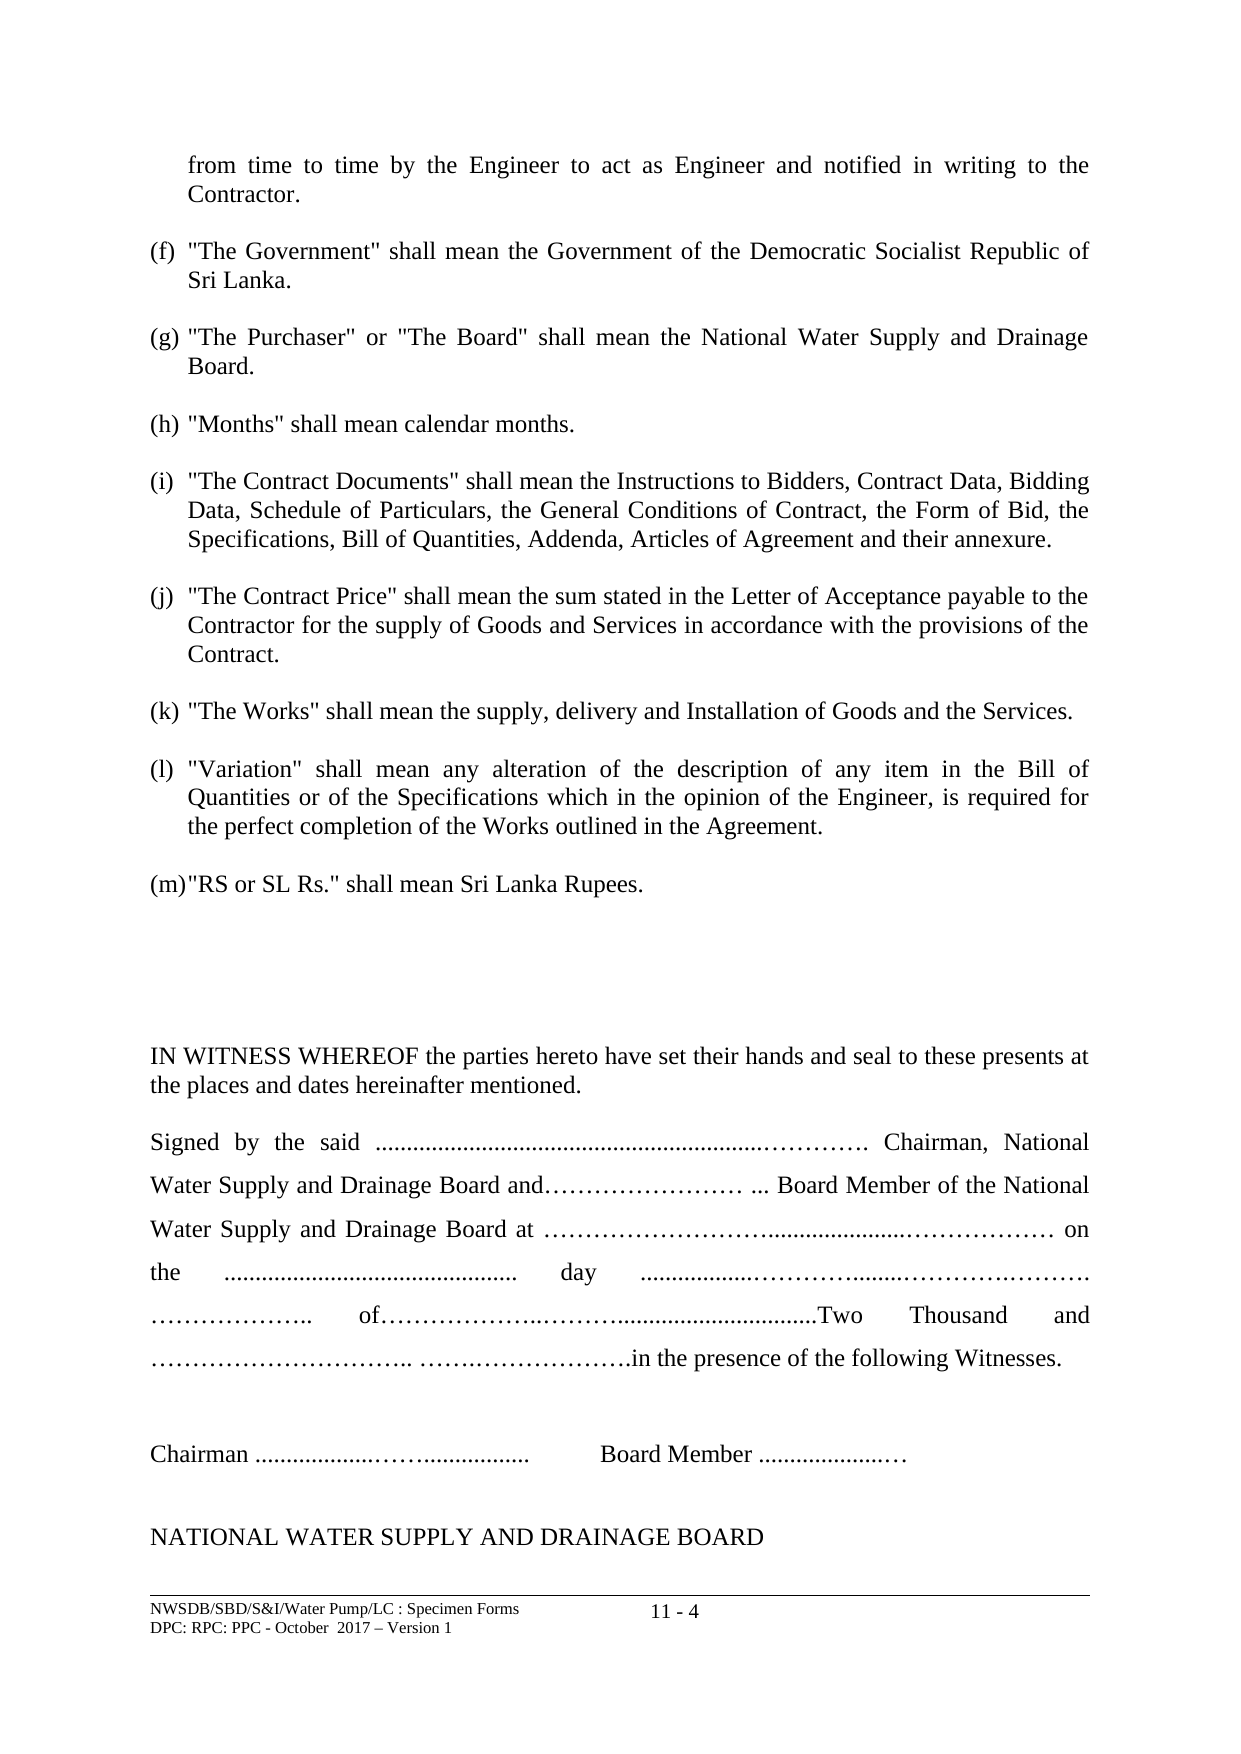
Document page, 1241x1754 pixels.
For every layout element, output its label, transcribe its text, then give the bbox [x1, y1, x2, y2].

text Signed by the said ..............................................................…………. Chairman, National Water Supply and Drainage Board and…………………… ... Board Member of the National Water Supply and Drainage Board at ………………………......................……………… on the ............................................... day ..................…………........………….……….……………….. of………………..………................................Two Thousand and ………………………….. …….……………….in the presence of the following Witnesses. [150, 1127, 1090, 1372]
text NATIONAL WATER SUPPLY AND DRAINAGE BOARD [150, 1522, 1090, 1550]
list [150, 150, 1090, 207]
list "The Contract Price" shall mean the sum stated in the Letter of Acceptance payable to the Contractor for the supply of Goods and Services in accordance with the provisions of the Contract. [150, 581, 1090, 667]
list "Variation" shall mean any alteration of the description of any item in the Bill of Quantities or of the Specifications which in the opinion of the Engineer, is required for the perfect completion of the Works outlined in the Agreement. [150, 754, 1090, 840]
list "The Works" shall mean the supply, delivery and Installation of Goods and the Services. [150, 696, 1090, 725]
text IN WITNESS WHEREOF the parties hereto have set their hands and seal to these presents at the places and dates hereinafter mentioned. [150, 1041, 1090, 1099]
list "The Contract Documents" shall mean the Instructions to Bidders, Contract Data, Bidding Data, Schedule of Particulars, the General Conditions of Contract, the Form of Bid, the Specifications, Bill of Quantities, Addenda, Articles of Agreement and their annexure. [150, 466, 1090, 552]
list "The Purchaser" or "The Board" shall mean the National Water Supply and Drainage Board. [150, 322, 1090, 380]
list "The Government" shall mean the Government of the Democratic Socialist Republic of Sri Lanka. [150, 236, 1090, 294]
list "Months" shall mean calendar months. [150, 409, 1090, 437]
list "RS or SL Rs." shall mean Sri Lanka Rupees. [150, 869, 1090, 897]
text Chairman ...................……................. Board Member ....................… [150, 1439, 1090, 1468]
